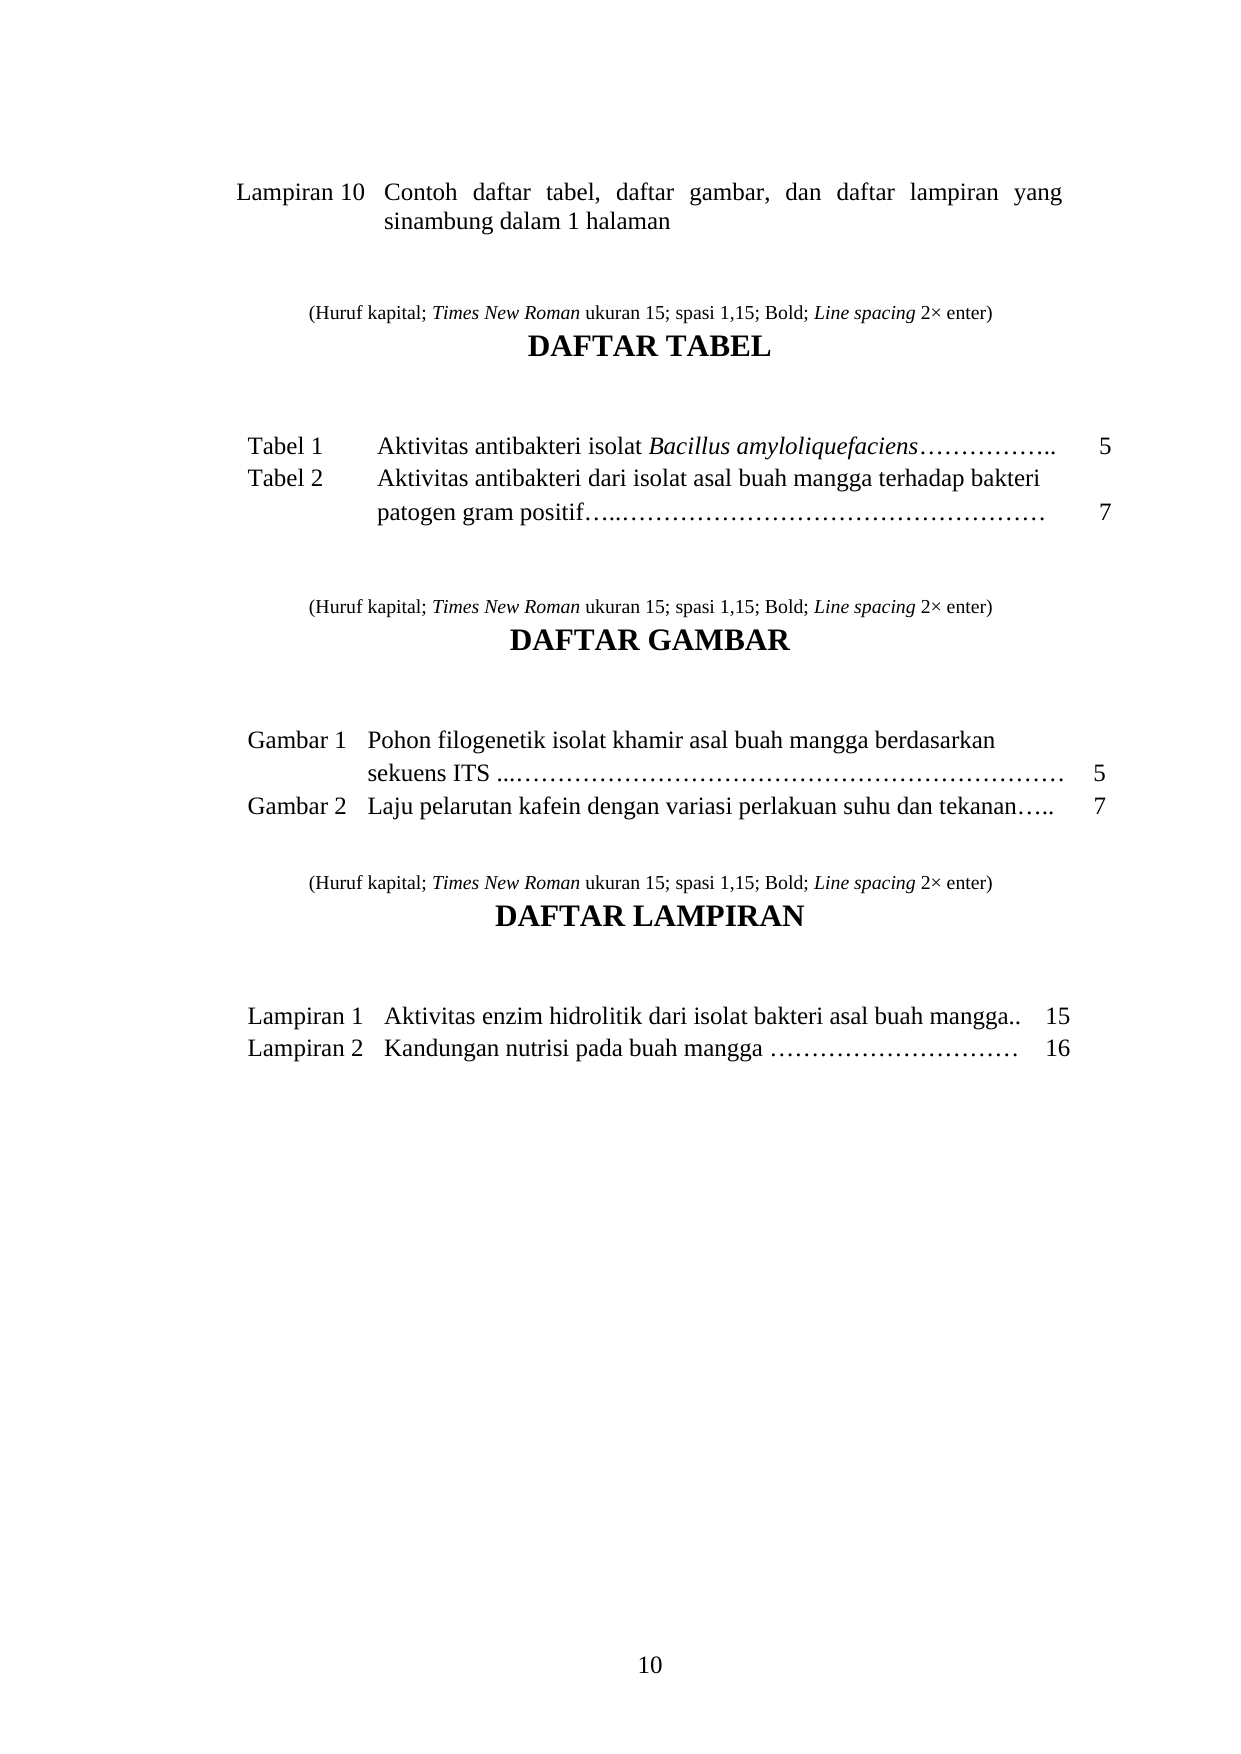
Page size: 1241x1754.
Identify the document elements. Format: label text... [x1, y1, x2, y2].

text (Huruf kapital; Times New Roman ukuran 15; spasi 1,15; Bold; Line spacing 2× enter) [236, 301, 1065, 324]
table_header Aktivitas antibakteri isolat Bacillus amyloliquefaciens…………….. [377, 431, 1067, 463]
table_header 15 [1036, 1001, 1081, 1033]
text DAFTAR GAMBAR [236, 621, 1063, 657]
table_cell 7 [1082, 791, 1117, 823]
text Lampiran 10 Contoh daftar tabel, daftar gambar, dan daftar lampiran yang sinambung dalam 1 halaman [236, 177, 1063, 235]
table_cell Laju pelarutan kafein dengan variasi perlakuan suhu dan tekanan….. [367, 791, 1082, 823]
table_cell Gambar 2 [236, 791, 367, 823]
table_cell Kandungan nutrisi pada buah mangga ………………………… [384, 1034, 1036, 1066]
table_cell Aktivitas antibakteri dari isolat asal buah mangga terhadap bakteri patogen gram positif…..…………………………………………… [377, 464, 1067, 529]
table_header 5 [1082, 725, 1117, 791]
table_header Gambar 1 [236, 725, 367, 791]
table_header Tabel 1 [236, 431, 377, 463]
text (Huruf kapital; Times New Roman ukuran 15; spasi 1,15; Bold; Line spacing 2× enter) [236, 595, 1065, 618]
table_cell Tabel 2 [236, 464, 377, 529]
text (Huruf kapital; Times New Roman ukuran 15; spasi 1,15; Bold; Line spacing 2× enter) [236, 871, 1065, 894]
table_header Aktivitas enzim hidrolitik dari isolat bakteri asal buah mangga.. [384, 1001, 1036, 1033]
table_cell Lampiran 2 [236, 1034, 384, 1066]
text DAFTAR TABEL [236, 327, 1063, 363]
table_header Pohon filogenetik isolat khamir asal buah mangga berdasarkan sekuens ITS ...………………………………………………………… [367, 725, 1082, 791]
table_cell 16 [1036, 1034, 1081, 1066]
table_cell 7 [1067, 464, 1123, 529]
table_header 5 [1067, 431, 1123, 463]
table_header Lampiran 1 [236, 1001, 384, 1033]
text DAFTAR LAMPIRAN [236, 897, 1063, 933]
